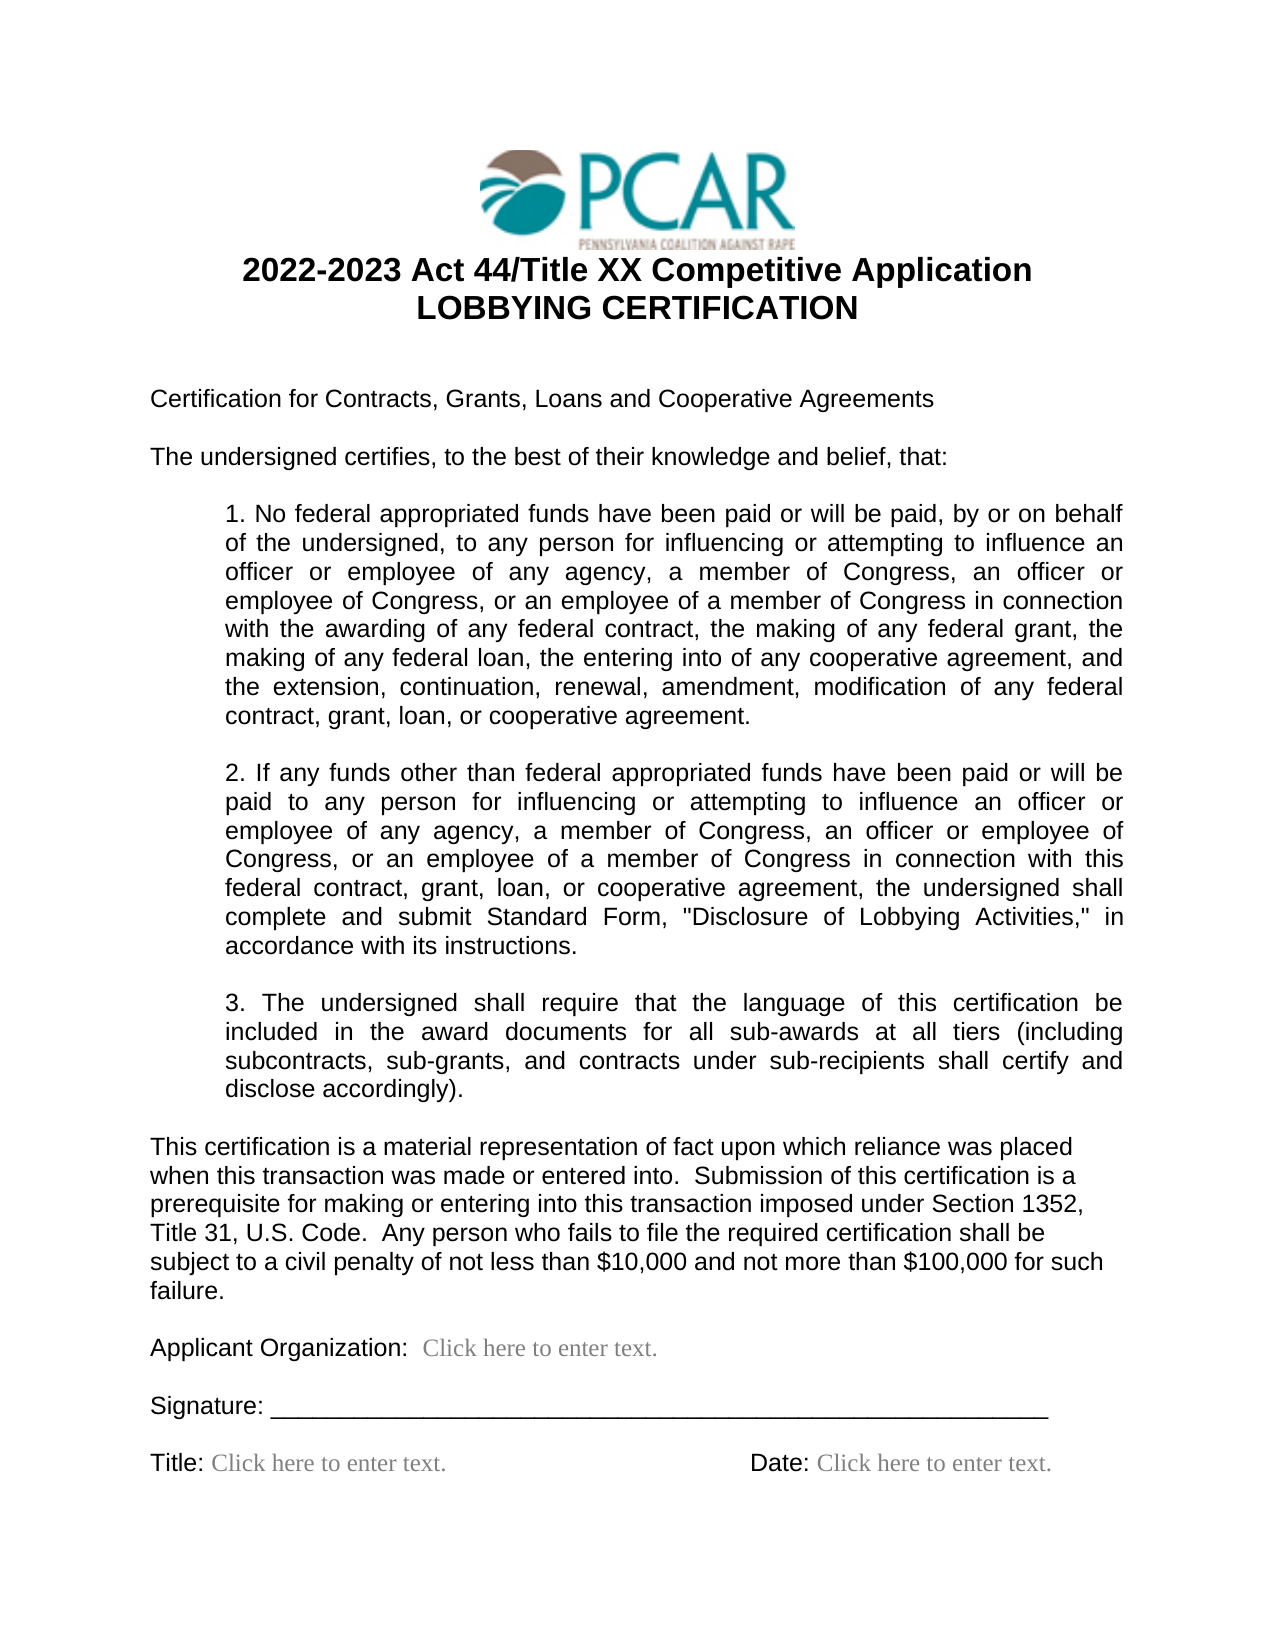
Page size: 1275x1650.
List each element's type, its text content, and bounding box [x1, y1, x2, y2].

text Title: Date: [150, 1448, 1125, 1477]
text Applicant Organization: [150, 1333, 1125, 1362]
text This certification is a material representation of fact upon which reliance was placed when this transaction was made or entered into. Submission of this certification is a prerequisite for making or entering into this transaction imposed under Section 1352, Title 31, U.S. Code. Any person who fails to file the required certification shall be subject to a civil penalty of not less than $10,000 and not more than $100,000 for such failure. [150, 1132, 1125, 1304]
text 2. If any funds other than federal appropriated funds have been paid or will be paid to any person for influencing or attempting to influence an officer or employee of any agency, a member of Congress, an officer or employee of Congress, or an employee of a member of Congress in connection with this federal contract, grant, loan, or cooperative agreement, the undersigned shall complete and submit Standard Form, "Disclosure of Lobbying Activities," in accordance with its instructions. [225, 758, 1125, 959]
subtitle LOBBYING CERTIFICATION [150, 288, 1125, 327]
text Signature: ________________________________________________________ [150, 1391, 1125, 1419]
text 3. The undersigned shall require that the language of this certification be included in the award documents for all sub-awards at all tiers (including subcontracts, sub-grants, and contracts under sub-recipients shall certify and disclose accordingly). [225, 988, 1125, 1103]
text Certification for Contracts, Grants, Loans and Cooperative Agreements [150, 384, 1125, 413]
text The undersigned certifies, to the best of their knowledge and belief, that: [150, 442, 1125, 471]
text 2022-2023 Act 44/Title XX Competitive Application [150, 250, 1125, 288]
text 1. No federal appropriated funds have been paid or will be paid, by or on behalf of the undersigned, to any person for influencing or attempting to influence an officer or employee of any agency, a member of Congress, an officer or employee of Congress, or an employee of a member of Congress in connection with the awarding of any federal contract, the making of any federal grant, the making of any federal loan, the entering into of any cooperative agreement, and the extension, continuation, renewal, amendment, modification of any federal contract, grant, loan, or cooperative agreement. [225, 499, 1125, 729]
picture [480, 150, 795, 250]
